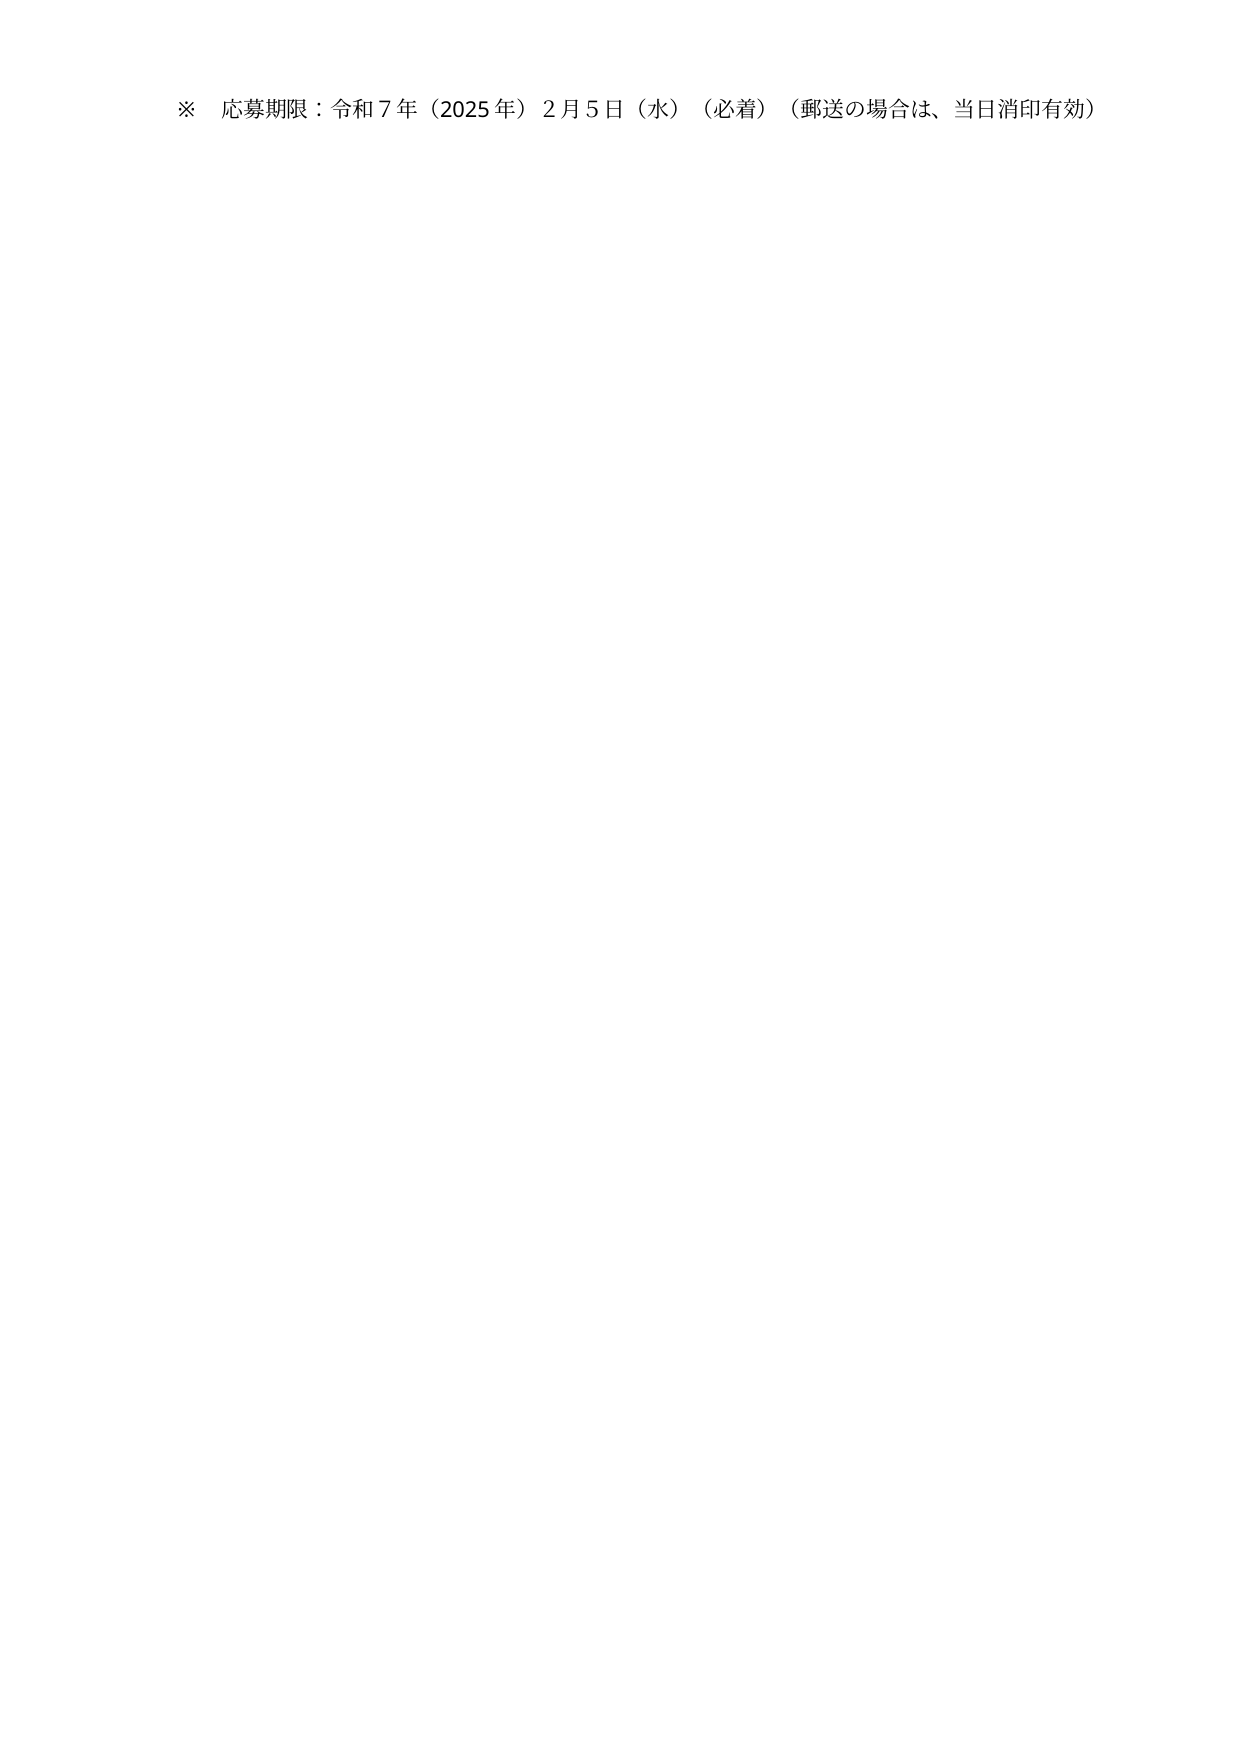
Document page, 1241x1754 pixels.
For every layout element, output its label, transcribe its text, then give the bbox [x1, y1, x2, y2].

list 応募期限：令和７年（2025年）２月５日（水）（必着）（郵送の場合は、当日消印有効） [177, 89, 1125, 127]
